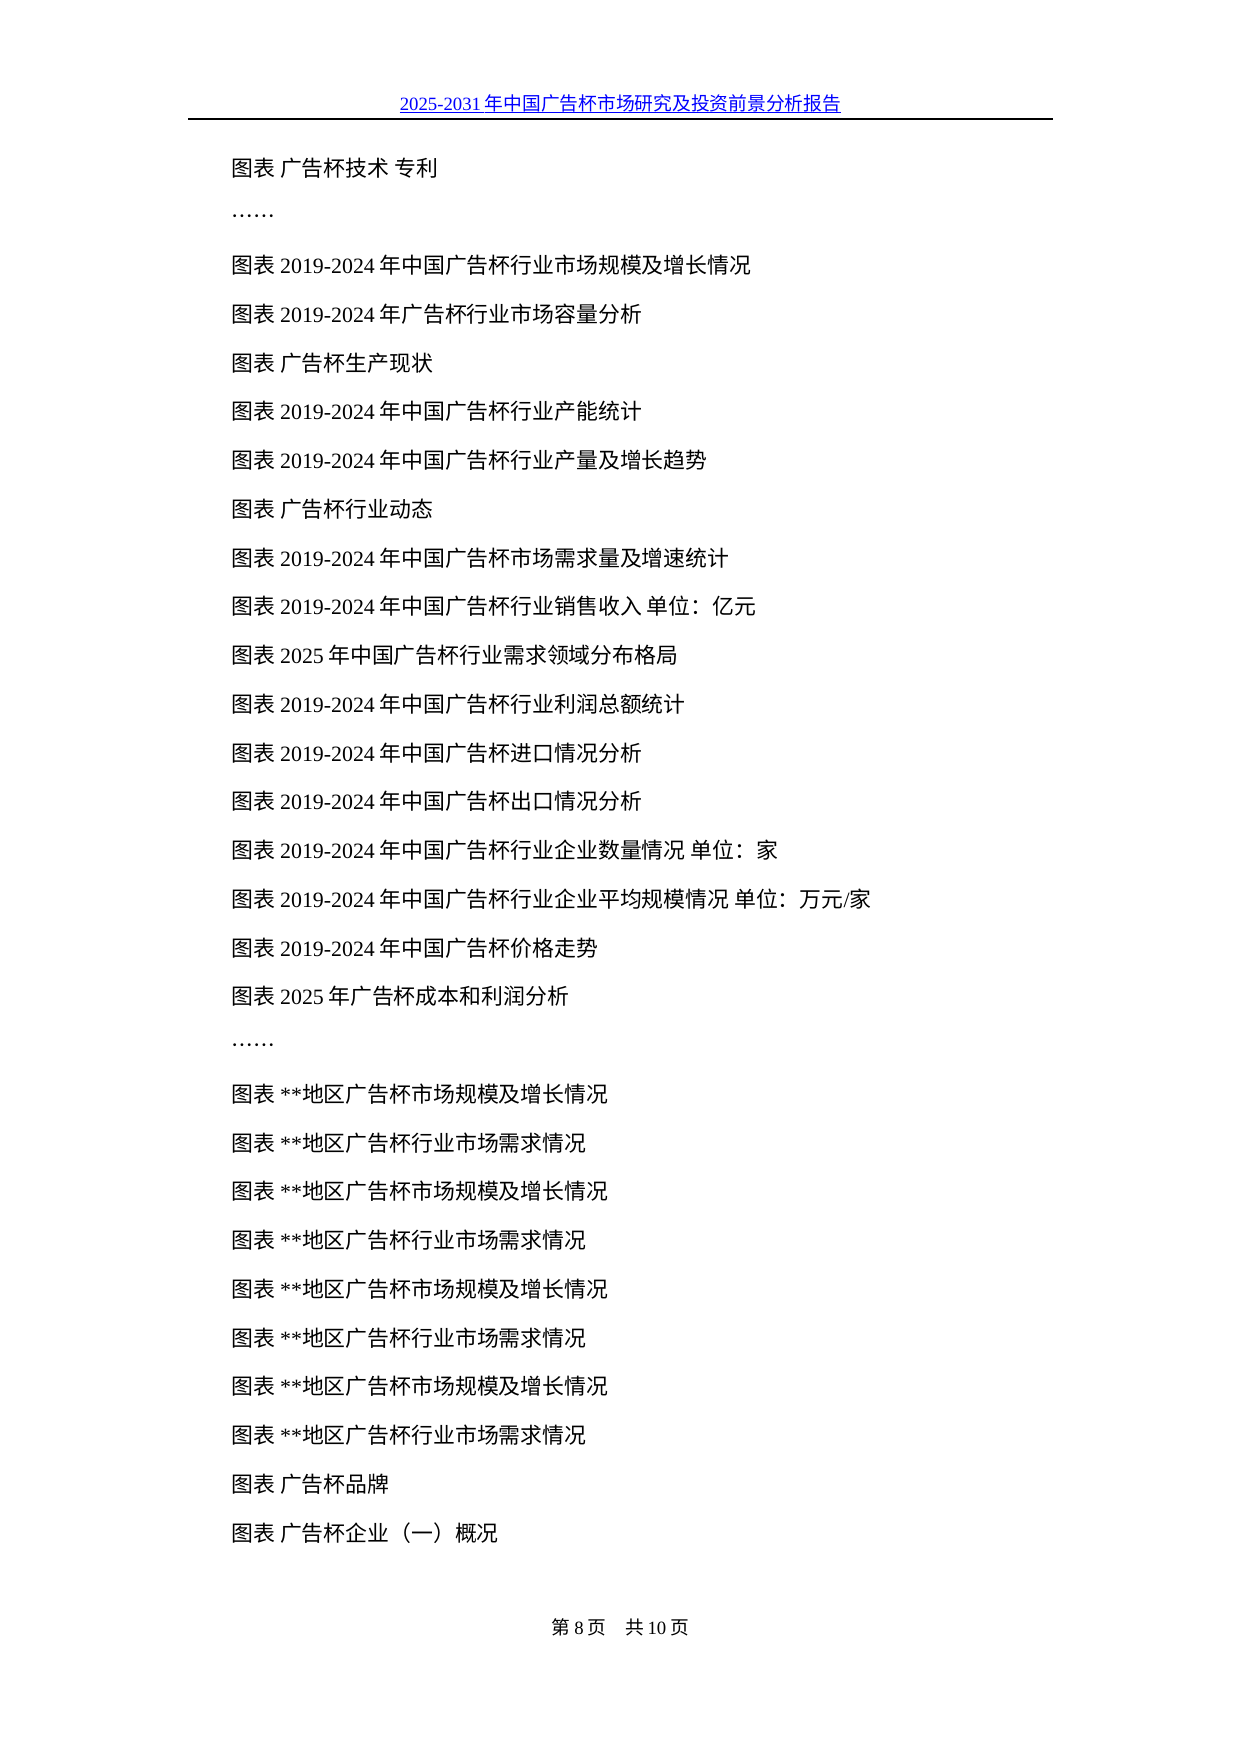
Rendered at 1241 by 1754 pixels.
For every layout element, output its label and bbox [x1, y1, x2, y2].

text [187, 150, 1053, 1548]
